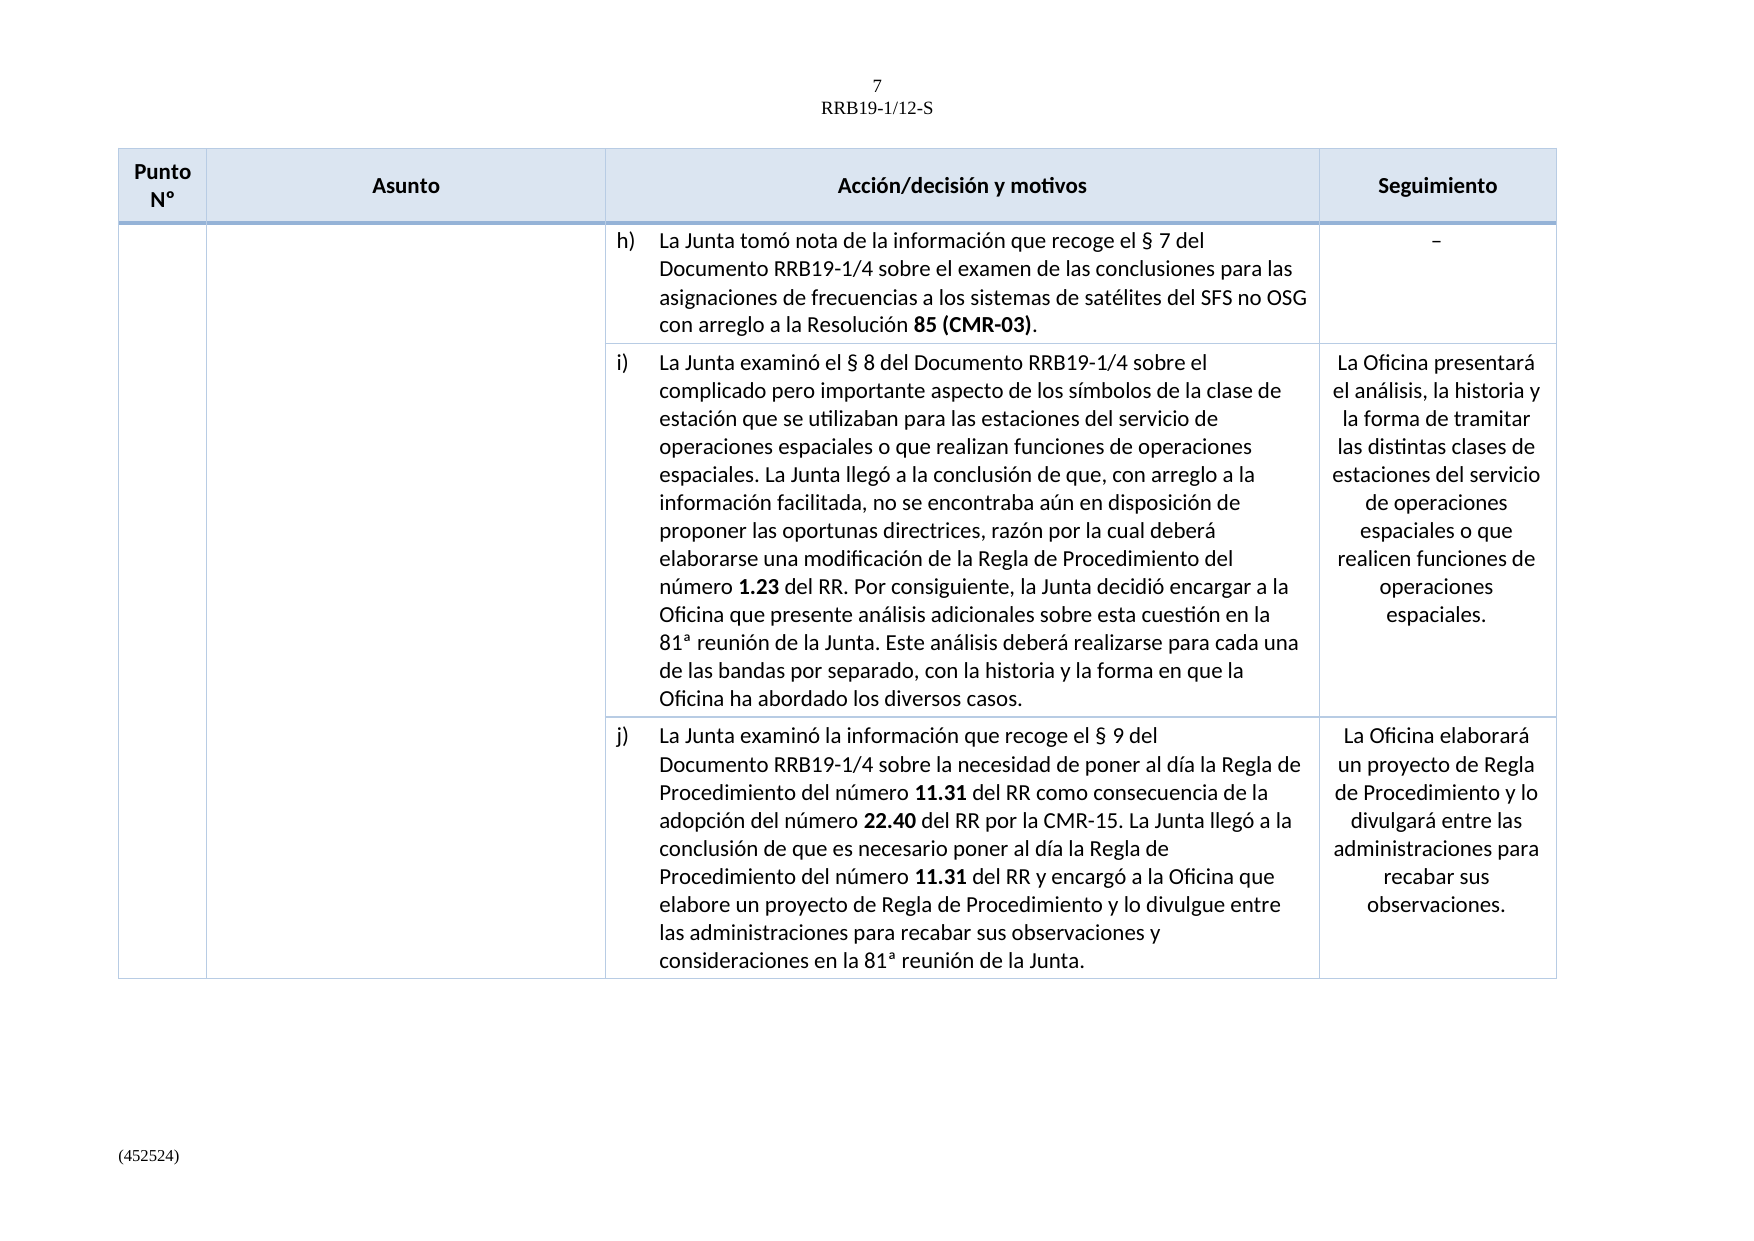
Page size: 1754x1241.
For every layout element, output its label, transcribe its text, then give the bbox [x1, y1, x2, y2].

table_cell – [1320, 225, 1556, 343]
table_header Acción/decisión y motivos [606, 149, 1319, 221]
table_cell La Oficina presentará el análisis, la historia y la forma de tramitar las distintas clases de estaciones del servicio de operaciones espaciales o que realicen funciones de operaciones espaciales. [1320, 344, 1556, 716]
table_cell La Oficina elaborará un proyecto de Regla de Procedimiento y lo divulgará entre las administraciones para recabar sus observaciones. [1320, 718, 1556, 978]
table_cell h) La Junta tomó nota de la información que recoge el § 7 del Documento RRB19-1/4 sobre el examen de las conclusiones para las asignaciones de frecuencias a los sistemas de satélites del SFS no OSG con arreglo a la Resolución 85 (CMR-03). [606, 225, 1319, 343]
table_cell i) La Junta examinó el § 8 del Documento RRB19-1/4 sobre el complicado pero importante aspecto de los símbolos de la clase de estación que se utilizaban para las estaciones del servicio de operaciones espaciales o que realizan funciones de operaciones espaciales. La Junta llegó a la conclusión de que, con arreglo a la información facilitada, no se encontraba aún en disposición de proponer las oportunas directrices, razón por la cual deberá elaborarse una modificación de la Regla de Procedimiento del número 1.23 del RR. Por consiguiente, la Junta decidió encargar a la Oficina que presente análisis adicionales sobre esta cuestión en la 81ª reunión de la Junta. Este análisis deberá realizarse para cada una de las bandas por separado, con la historia y la forma en que la Oficina ha abordado los diversos casos. [606, 344, 1319, 716]
table_header Asunto [207, 149, 605, 221]
table_header Punto Nº [119, 149, 206, 221]
table_cell j) La Junta examinó la información que recoge el § 9 del Documento RRB19-1/4 sobre la necesidad de poner al día la Regla de Procedimiento del número 11.31 del RR como consecuencia de la adopción del número 22.40 del RR por la CMR-15. La Junta llegó a la conclusión de que es necesario poner al día la Regla de Procedimiento del número 11.31 del RR y encargó a la Oficina que elabore un proyecto de Regla de Procedimiento y lo divulgue entre las administraciones para recabar sus observaciones y consideraciones en la 81ª reunión de la Junta. [606, 718, 1319, 978]
table_header Seguimiento [1320, 149, 1556, 221]
